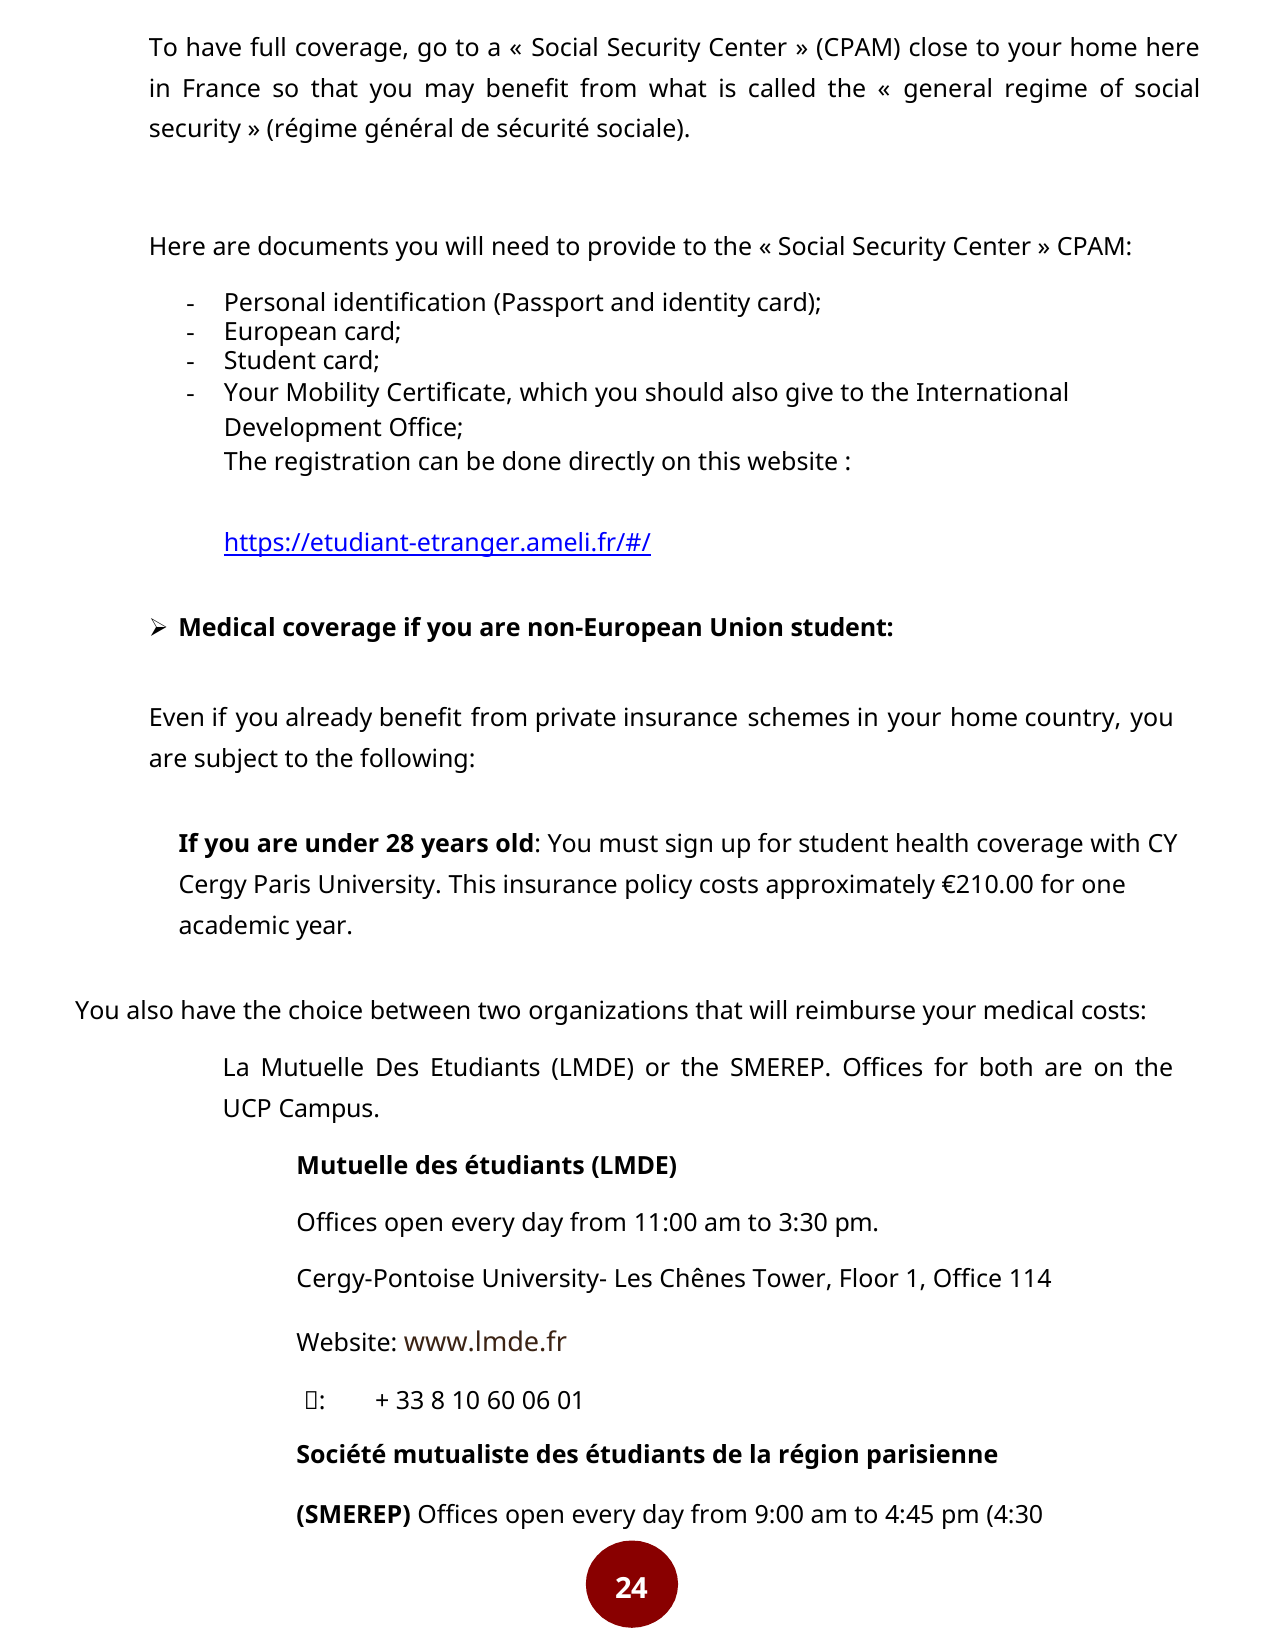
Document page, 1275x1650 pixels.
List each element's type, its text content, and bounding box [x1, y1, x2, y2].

text : + 33 8 10 60 06 01 [304, 1388, 1214, 1414]
text The registration can be done directly on this website : [224, 443, 1214, 477]
text Offices open every day from 11:00 am to 3:30 pm. [296, 1204, 1214, 1238]
text Here are documents you will need to provide to the « Social Security Center » CPAM: [149, 229, 1214, 263]
list Your Mobility Certificate, which you should also give to the International Development Office; [186, 375, 1197, 443]
text You also have the choice between two organizations that will reimburse your medical costs: [75, 993, 1214, 1027]
subtitle Medical coverage if you are non-European Union student: [149, 609, 1214, 643]
text If you are under 28 years old: You must sign up for student health coverage with CY Cergy Paris University. This insurance policy costs approximately €210.00 for one academic year. [178, 826, 1214, 942]
list European card; [186, 317, 1214, 346]
subtitle Mutuelle des étudiants (LMDE) [296, 1148, 1214, 1182]
text La Mutuelle Des Etudiants (LMDE) or the SMEREP. Offices for both are on the UCP Campus. [222, 1049, 1214, 1124]
list Student card; [186, 346, 1214, 375]
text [296, 1437, 1079, 1531]
text Cergy-Pontoise University- Les Chênes Tower, Floor 1, Office 114 Website: www.lmde.fr [296, 1261, 1074, 1360]
text https://etudiant-etranger.ameli.fr/#/ [224, 525, 1214, 559]
text Even if you already benefit from private insurance schemes in your home country, you are subject to the following: [149, 700, 1214, 775]
text To have full coverage, go to a « Social Security Center » (CPAM) close to your home here in France so that you may benefit from what is called the « general regime of social security » (régime général de sécurité sociale). [149, 29, 1201, 145]
list Personal identification (Passport and identity card); [186, 288, 1214, 317]
